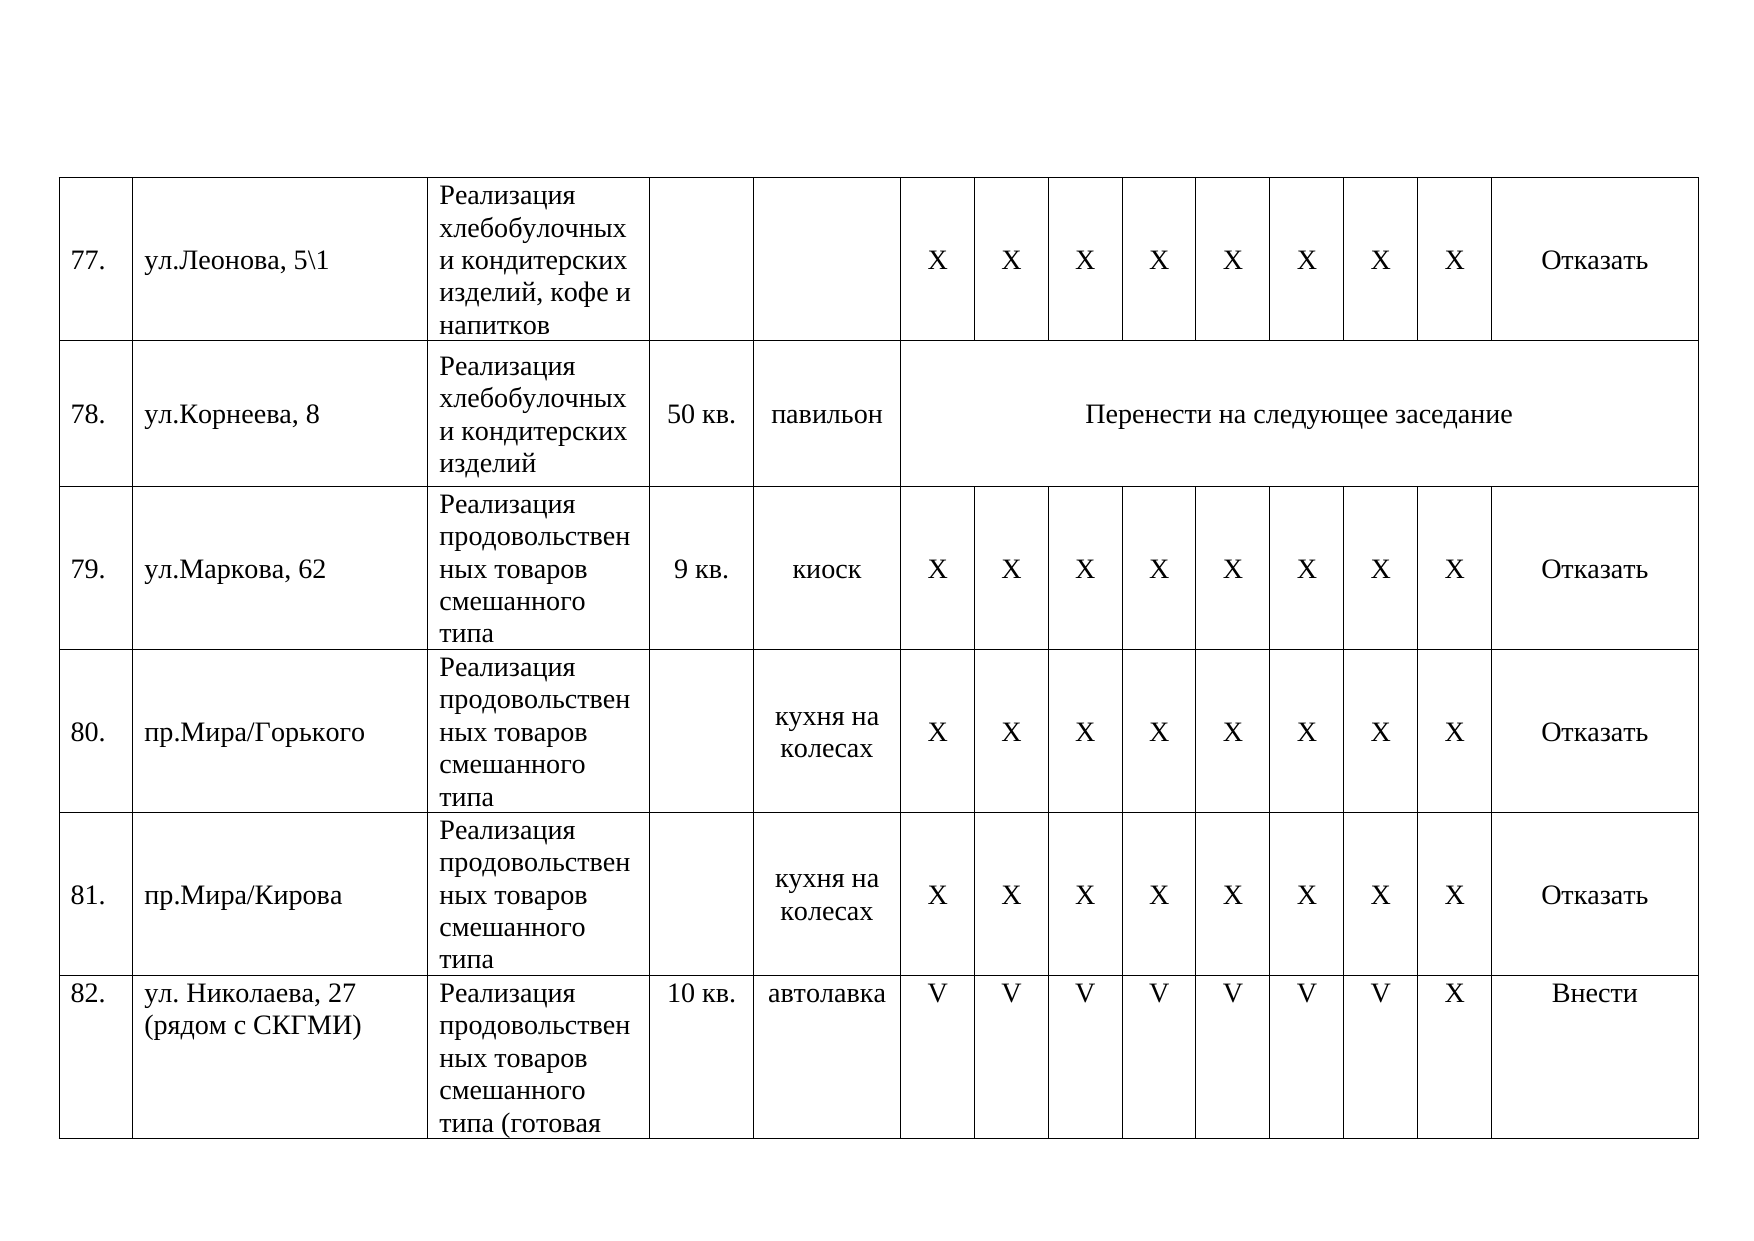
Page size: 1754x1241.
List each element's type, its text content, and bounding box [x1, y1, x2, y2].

table_cell 79. [60, 487, 132, 649]
table_cell Х [901, 178, 974, 340]
table_cell Х [1418, 178, 1491, 340]
table_cell пр.Мира/Горького [133, 650, 427, 812]
table_cell автолавка [754, 976, 900, 1138]
table_cell 77. [60, 178, 132, 340]
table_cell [428, 976, 649, 1138]
table_cell Отказать [1492, 650, 1698, 812]
table_cell Х [1196, 487, 1269, 649]
table_cell пр.Мира/Кирова [133, 813, 427, 975]
table_cell Х [1196, 650, 1269, 812]
table_cell V [1123, 976, 1195, 1138]
table_cell ул.Леонова, 5\1 [133, 178, 427, 340]
table_cell Х [1123, 178, 1195, 340]
table_cell 78. [60, 341, 132, 486]
table_cell Отказать [1492, 178, 1698, 340]
table_cell [754, 178, 900, 340]
table_cell Х [1049, 650, 1122, 812]
table_cell Х [1270, 487, 1343, 649]
table_cell ул.Маркова, 62 [133, 487, 427, 649]
table_cell V [1196, 976, 1269, 1138]
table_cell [428, 178, 649, 340]
table_cell Х [1418, 487, 1491, 649]
table_cell Х [1049, 487, 1122, 649]
table_cell Реализация продовольственных товаров смешанного типа [428, 650, 649, 812]
table_cell [650, 813, 753, 975]
table_cell Х [1418, 650, 1491, 812]
table_cell кухня на колесах [754, 650, 900, 812]
table_cell Х [1270, 813, 1343, 975]
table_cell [133, 976, 427, 1138]
table_cell V [901, 976, 974, 1138]
table_cell Х [975, 813, 1048, 975]
table_cell Х [975, 650, 1048, 812]
table_cell Х [1196, 178, 1269, 340]
table_cell 50 кв. [650, 341, 753, 486]
table_cell Х [1270, 650, 1343, 812]
table_cell киоск [754, 487, 900, 649]
table_cell [650, 650, 753, 812]
table_cell 82. [60, 976, 132, 1138]
table_cell Х [975, 487, 1048, 649]
table_cell Отказать [1492, 487, 1698, 649]
table_cell Х [1196, 813, 1269, 975]
table_cell 81. [60, 813, 132, 975]
table_cell Х [1270, 178, 1343, 340]
table_cell Х [1418, 813, 1491, 975]
table_cell Х [1123, 487, 1195, 649]
table_cell Х [1123, 813, 1195, 975]
table_cell V [975, 976, 1048, 1138]
table_cell Реализация продовольственных товаров смешанного типа [428, 487, 649, 649]
table_cell Х [901, 650, 974, 812]
table_cell V [1049, 976, 1122, 1138]
table_cell Х [1123, 650, 1195, 812]
table_cell Перенести на следующее заседание [901, 341, 1698, 486]
table_cell Х [975, 178, 1048, 340]
table_cell Х [1344, 487, 1417, 649]
table_cell Х [1418, 976, 1491, 1138]
table_cell Отказать [1492, 813, 1698, 975]
table_cell V [1270, 976, 1343, 1138]
table_cell павильон [754, 341, 900, 486]
table_cell ул.Корнеева, 8 [133, 341, 427, 486]
table_cell 80. [60, 650, 132, 812]
table_cell Х [1344, 178, 1417, 340]
table_cell Х [1049, 813, 1122, 975]
table_cell 9 кв. [650, 487, 753, 649]
table_cell Х [1344, 650, 1417, 812]
table_cell Х [1344, 813, 1417, 975]
table_cell 10 кв. [650, 976, 753, 1138]
table_cell Х [901, 813, 974, 975]
table_cell [650, 178, 753, 340]
table_cell Х [1049, 178, 1122, 340]
table_cell V [1344, 976, 1417, 1138]
table_cell Реализация хлебобулочных и кондитерских изделий [428, 341, 649, 486]
table_cell Реализация продовольственных товаров смешанного типа [428, 813, 649, 975]
table_cell Внести [1492, 976, 1698, 1138]
table_cell Х [901, 487, 974, 649]
table_cell кухня на колесах [754, 813, 900, 975]
